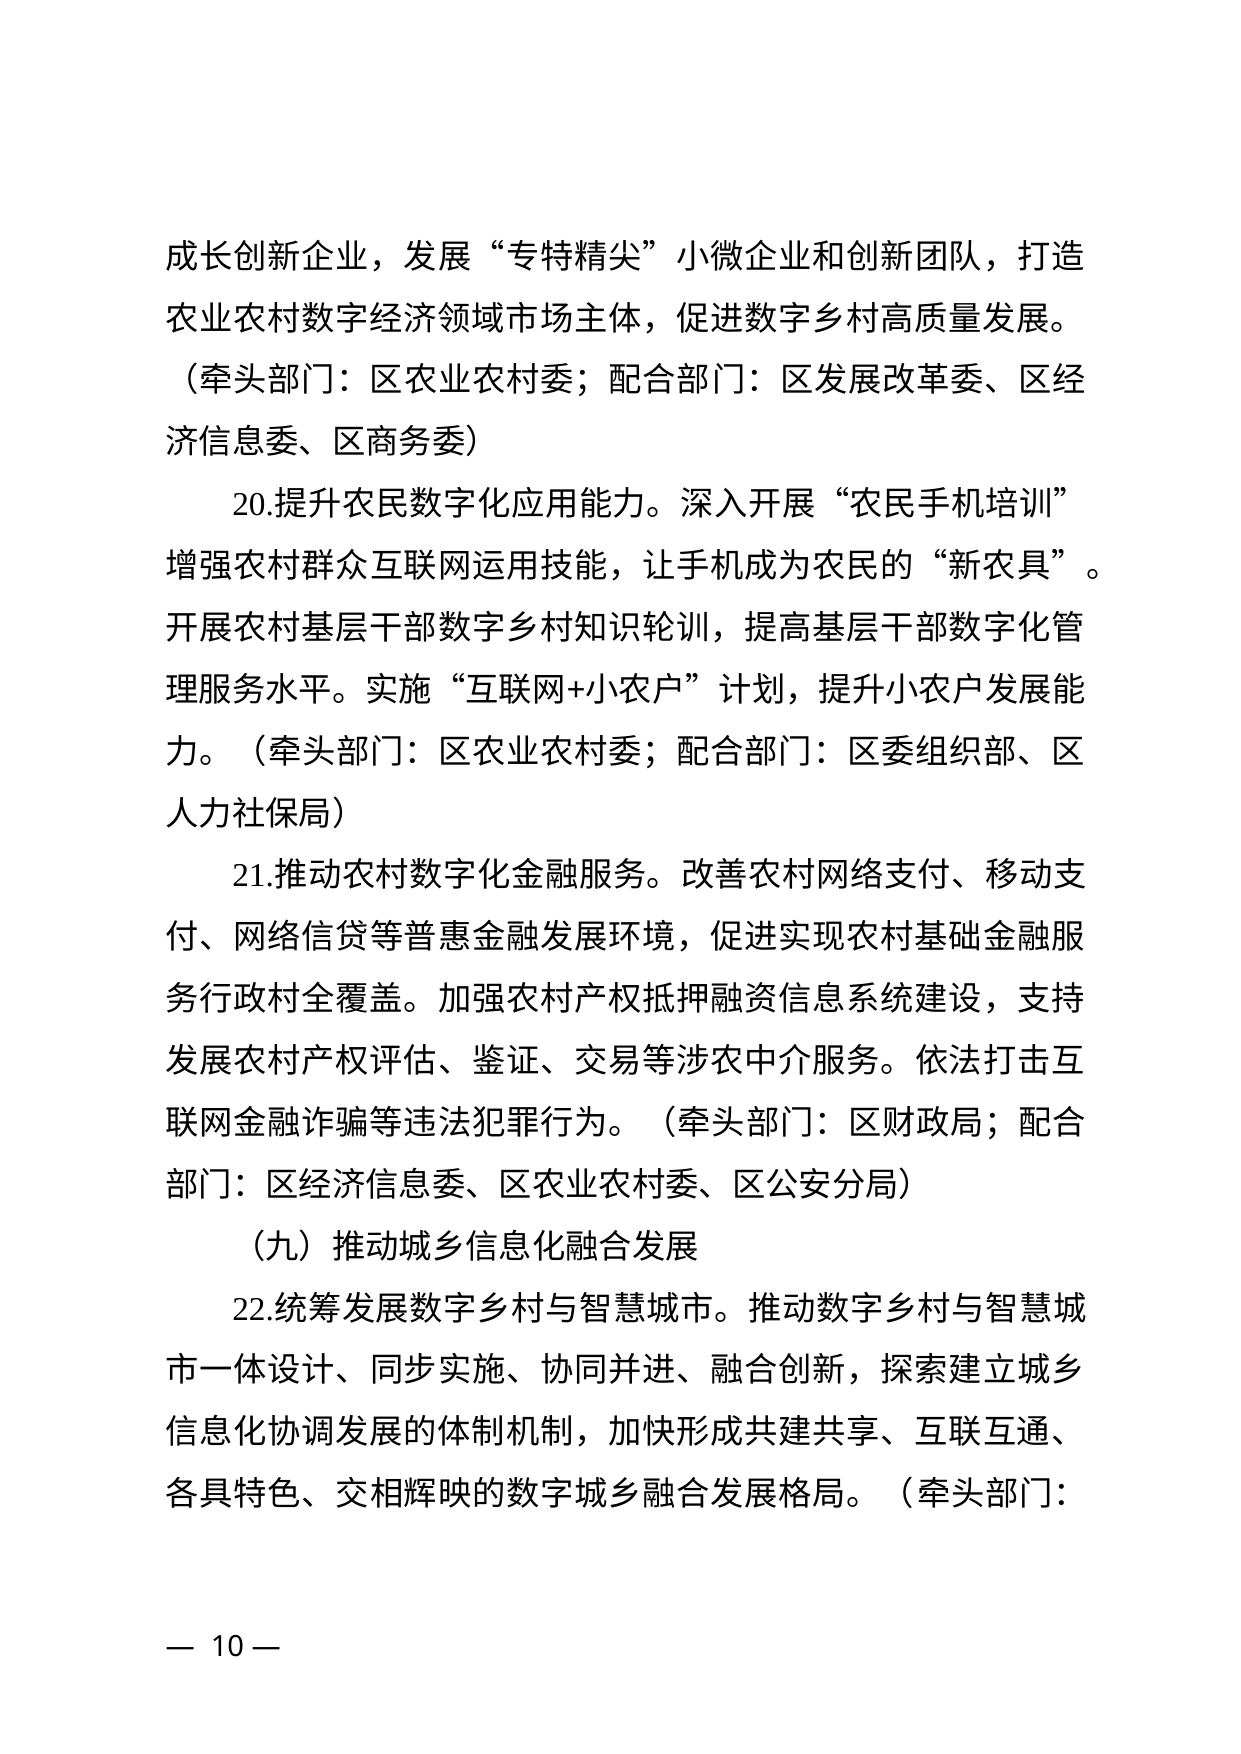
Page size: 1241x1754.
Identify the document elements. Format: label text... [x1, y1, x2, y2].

text （九）推动城乡信息化融合发展 [165, 1208, 1087, 1270]
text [165, 218, 1087, 466]
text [165, 1270, 1087, 1518]
text 21.推动农村数字化金融服务。改善农村网络支付、移动支付、网络信贷等普惠金融发展环境，促进实现农村基础金融服务行政村全覆盖。加强农村产权抵押融资信息系统建设，支持发展农村产权评估、鉴证、交易等涉农中介服务。依法打击互联网金融诈骗等违法犯罪行为。（牵头部门：区财政局；配合部门：区经济信息委、区农业农村委、区公安分局） [165, 837, 1087, 1208]
text 20.提升农民数字化应用能力。深入开展“农民手机培训”，增强农村群众互联网运用技能，让手机成为农民的“新农具”。开展农村基层干部数字乡村知识轮训，提高基层干部数字化管理服务水平。实施“互联网+小农户”计划，提升小农户发展能力。（牵头部门：区农业农村委；配合部门：区委组织部、区人力社保局） [165, 466, 1087, 837]
